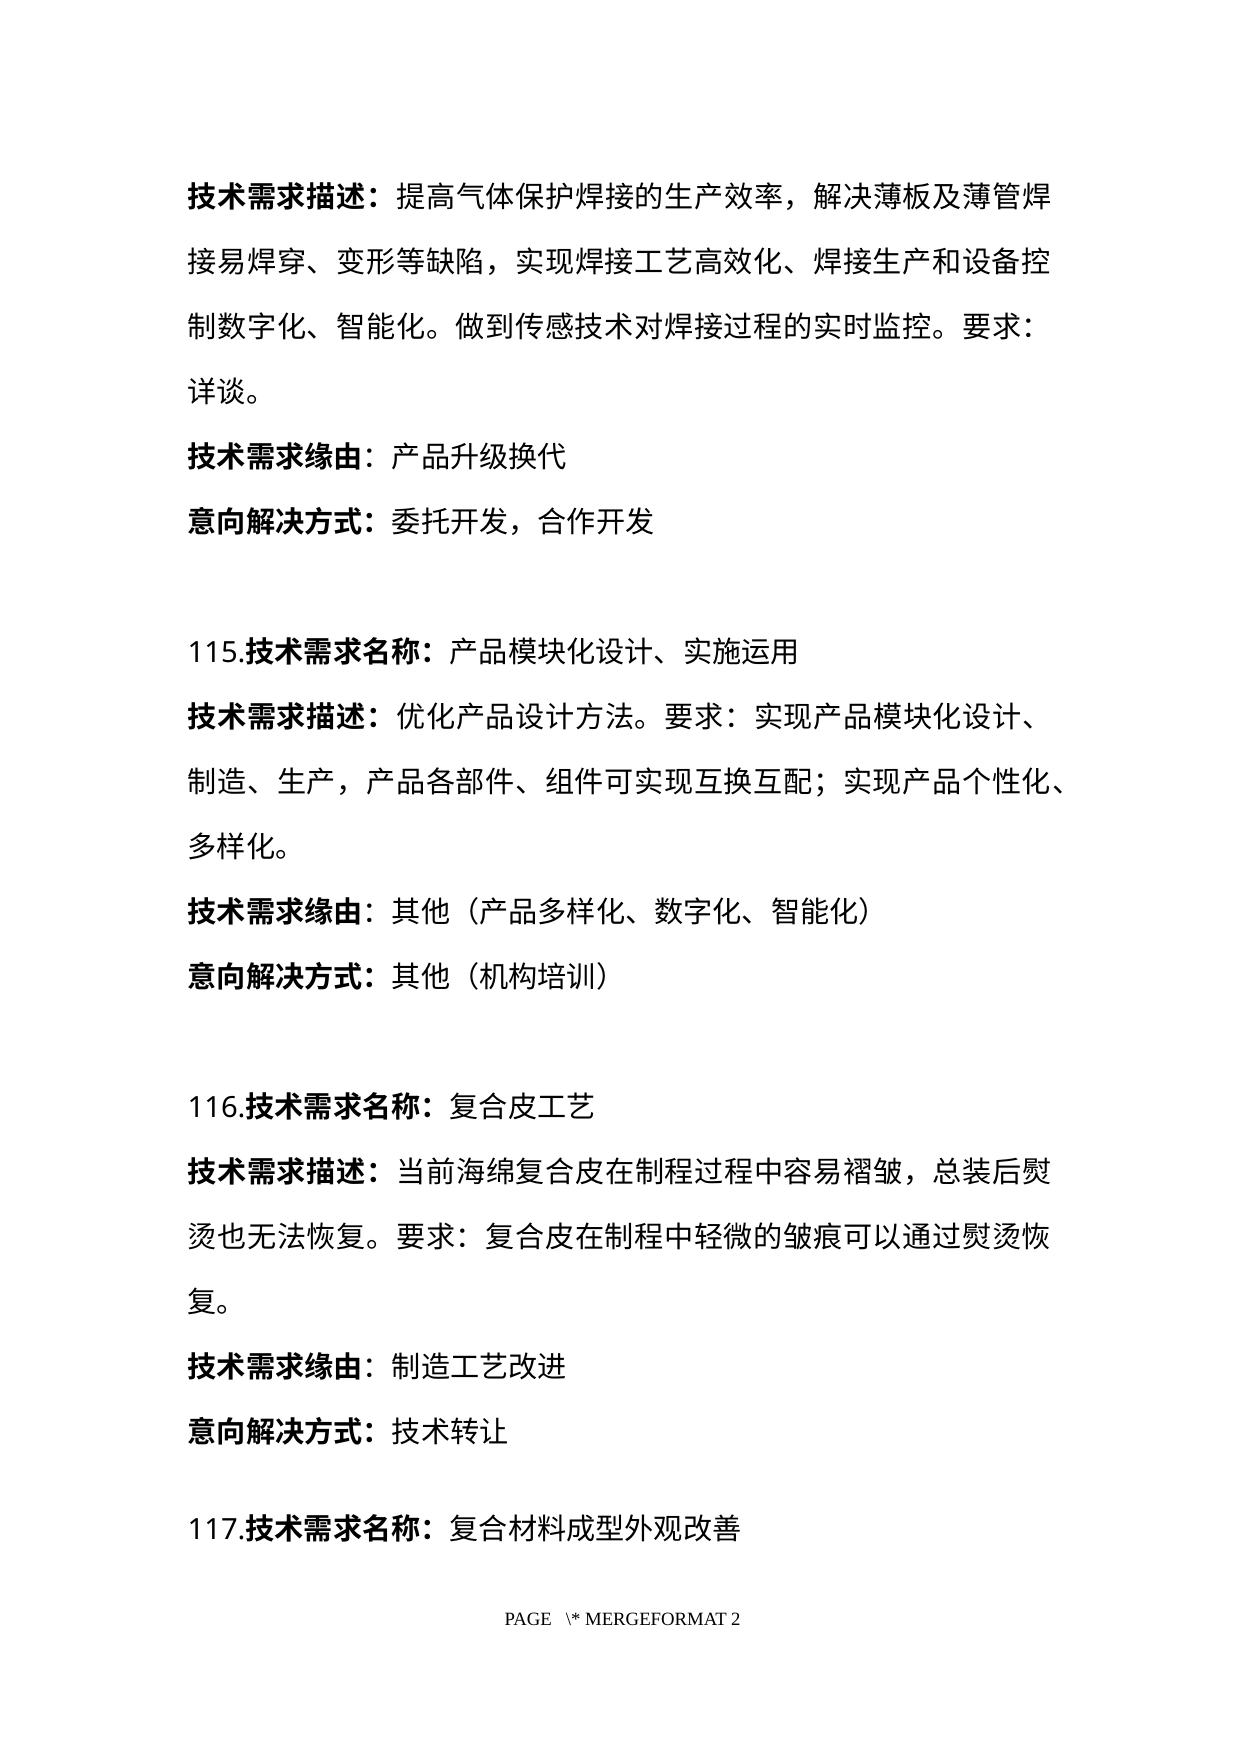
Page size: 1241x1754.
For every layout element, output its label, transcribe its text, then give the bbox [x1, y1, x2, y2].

text 技术需求描述：优化产品设计方法。要求：实现产品模块化设计、制造、生产，产品各部件、组件可实现互换互配；实现产品个性化、多样化。 [187, 682, 1053, 877]
text 意向解决方式：其他（机构培训） [187, 942, 1053, 1007]
text 意向解决方式：技术转让 [187, 1397, 1053, 1462]
text 意向解决方式：委托开发，合作开发 [187, 487, 1053, 552]
text 技术需求缘由：制造工艺改进 [187, 1332, 1053, 1397]
text 技术需求描述：提高气体保护焊接的生产效率，解决薄板及薄管焊接易焊穿、变形等缺陷，实现焊接工艺高效化、焊接生产和设备控制数字化、智能化。做到传感技术对焊接过程的实时监控。要求：详谈。 [187, 162, 1053, 422]
text 116.技术需求名称：复合皮工艺 [187, 1072, 1053, 1137]
text 技术需求缘由：产品升级换代 [187, 422, 1053, 487]
text 技术需求描述：当前海绵复合皮在制程过程中容易褶皱，总装后熨烫也无法恢复。要求：复合皮在制程中轻微的皱痕可以通过熨烫恢复。 [187, 1137, 1053, 1332]
text 117.技术需求名称：复合材料成型外观改善 [187, 1494, 1053, 1559]
text 技术需求缘由：其他（产品多样化、数字化、智能化） [187, 877, 1053, 942]
text 115.技术需求名称：产品模块化设计、实施运用 [187, 617, 1053, 682]
